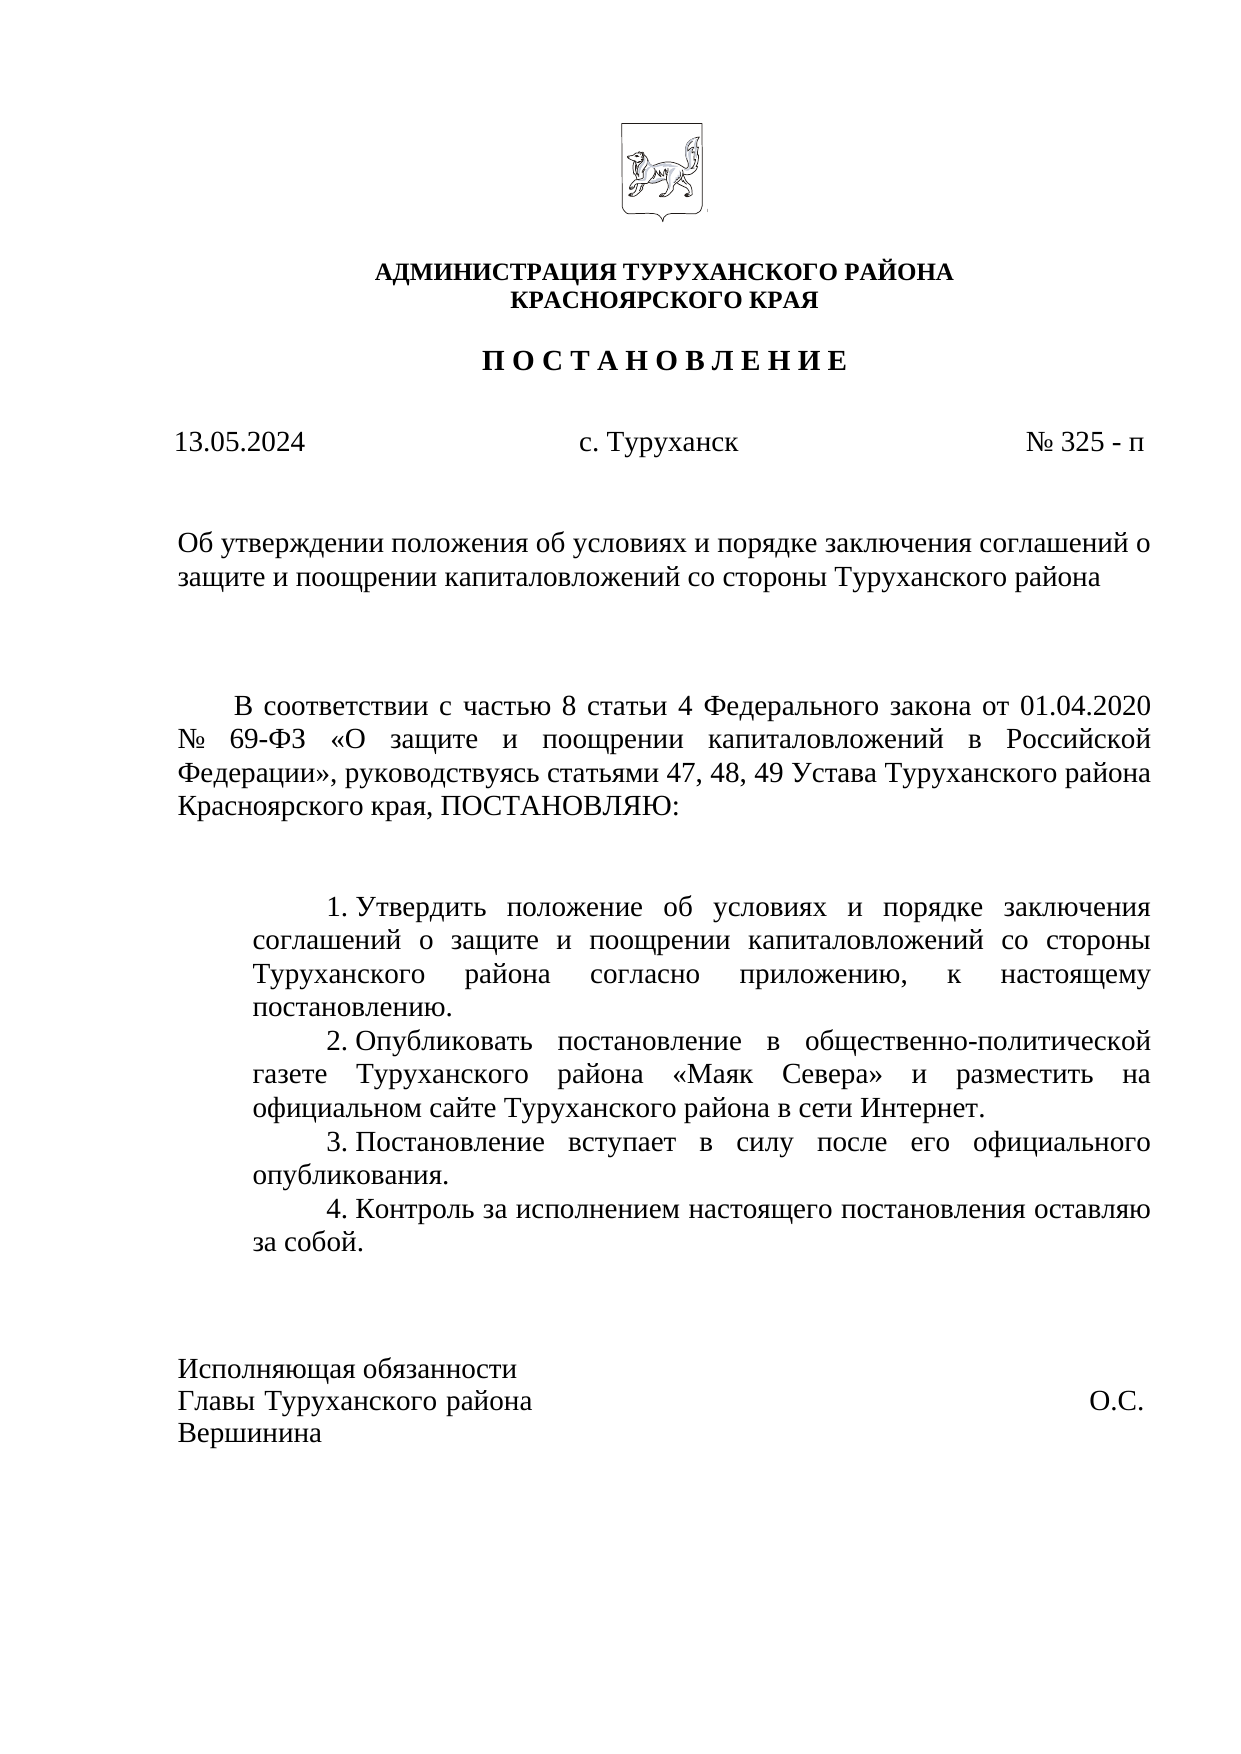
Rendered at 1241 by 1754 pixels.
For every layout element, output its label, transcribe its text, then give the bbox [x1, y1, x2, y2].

table_header 13.05.2024 [163, 425, 376, 458]
text Об утверждении положения об условиях и порядке заключения соглашений о защите и поощрении капиталовложений со стороны Туруханского района [177, 525, 1152, 592]
list Постановление вступает в силу после его официального опубликования. [252, 1124, 1152, 1191]
text Главы Туруханского района О.С. Вершинина [177, 1385, 1152, 1448]
text АДМИНИСТРАЦИЯ ТУРУХАНСКОГО РАЙОНА [177, 257, 1152, 285]
text В соответствии с частью 8 статьи 4 Федерального закона от 01.04.2020 № 69-ФЗ «О защите и поощрении капиталовложений в Российской Федерации», руководствуясь статьями 47, 48, 49 Устава Туруханского района Красноярского края, ПОСТАНОВЛЯЮ: [177, 688, 1152, 822]
list Контроль за исполнением настоящего постановления оставляю за собой. [252, 1191, 1152, 1258]
text П О С Т А Н О В Л Е Н И Е [177, 343, 1152, 376]
table_header № 325 - п [941, 425, 1152, 458]
table_header с. Туруханск [376, 425, 941, 458]
list Утвердить положение об условиях и порядке заключения соглашений о защите и поощрении капиталовложений со стороны Туруханского района согласно приложению, к настоящему постановлению. [252, 889, 1152, 1023]
list Опубликовать постановление в общественно-политической газете Туруханского района «Маяк Севера» и разместить на официальном сайте Туруханского района в сети Интернет. [252, 1023, 1152, 1124]
text КРАСНОЯРСКОГО КРАЯ [177, 285, 1152, 314]
text Исполняющая обязанности [177, 1353, 1152, 1385]
